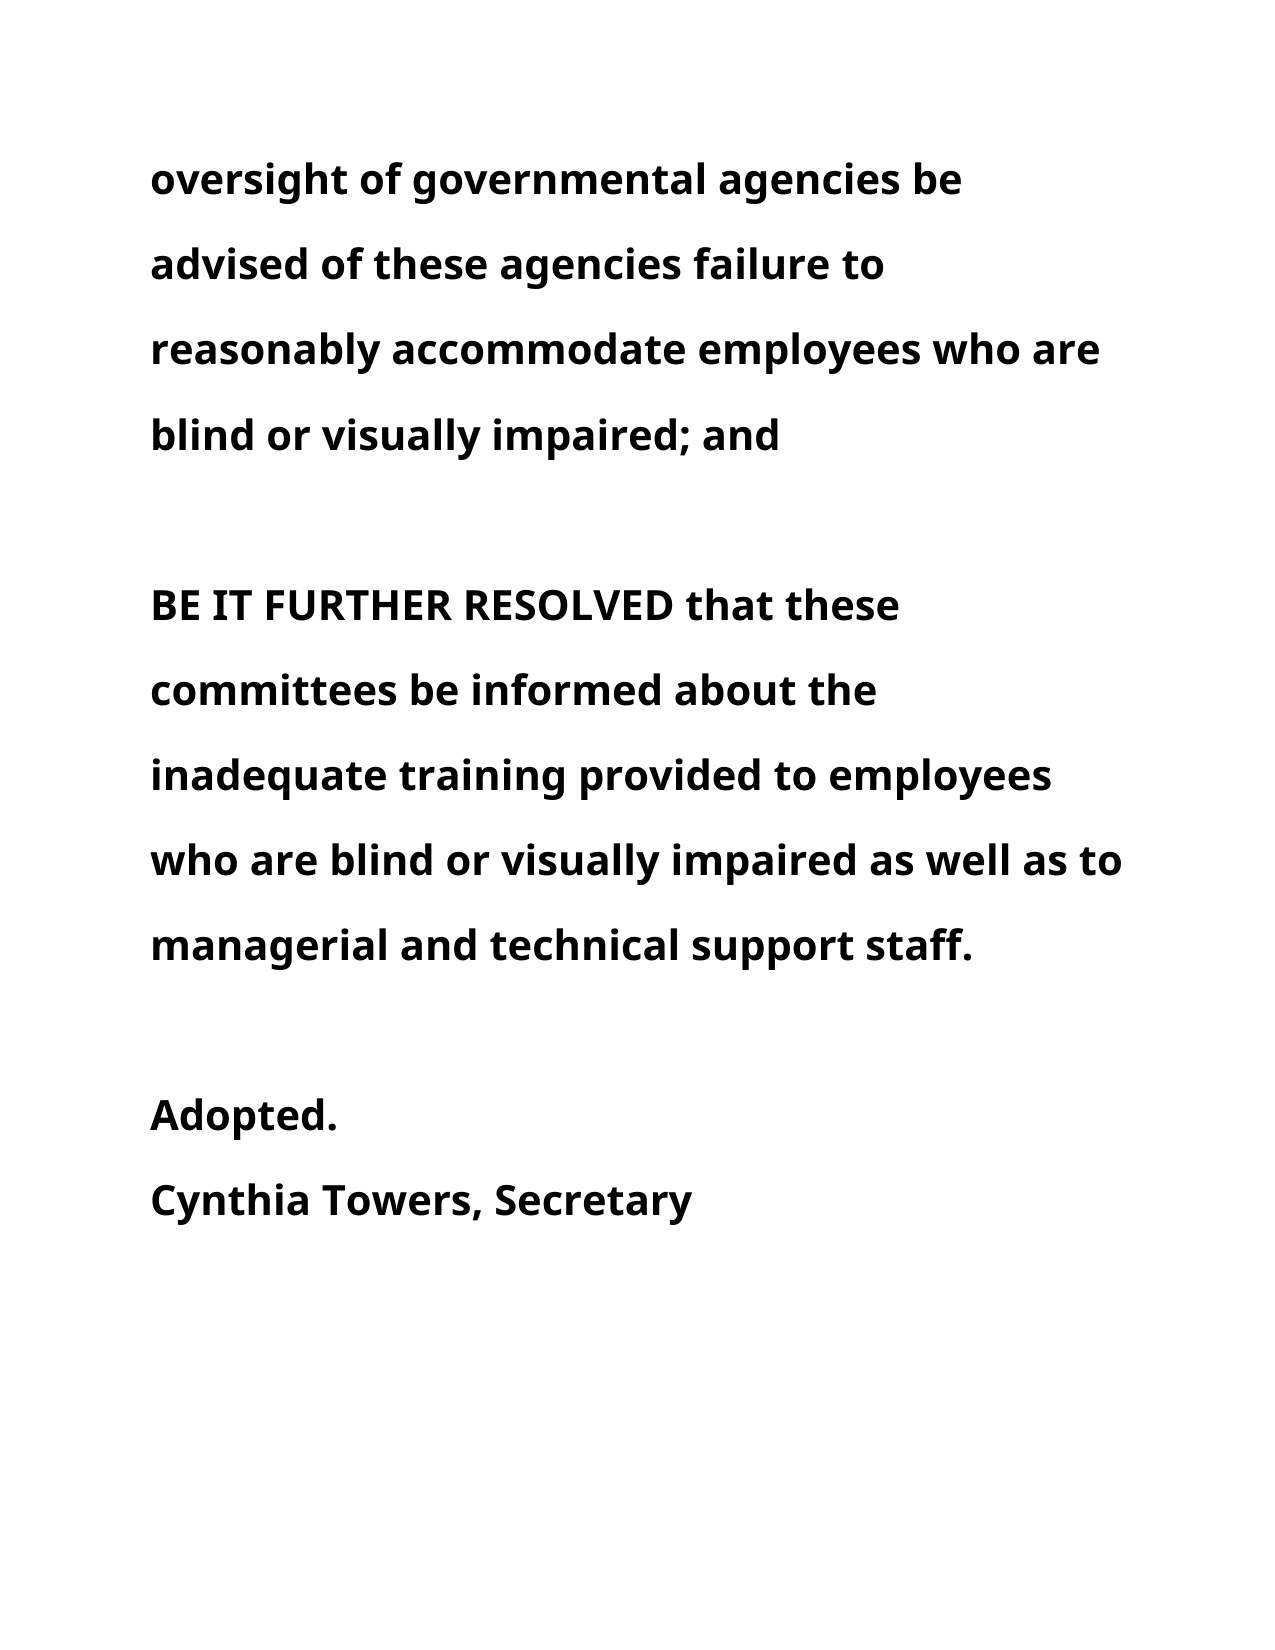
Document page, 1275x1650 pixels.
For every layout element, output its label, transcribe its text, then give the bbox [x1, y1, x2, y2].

text Adopted. [150, 1086, 1125, 1143]
text Cynthia Towers, Secretary [150, 1171, 1125, 1228]
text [150, 150, 1125, 462]
text BE IT FURTHER RESOLVED that these committees be informed about the inadequate training provided to employees who are blind or visually impaired as well as to managerial and technical support staff. [150, 576, 1125, 973]
